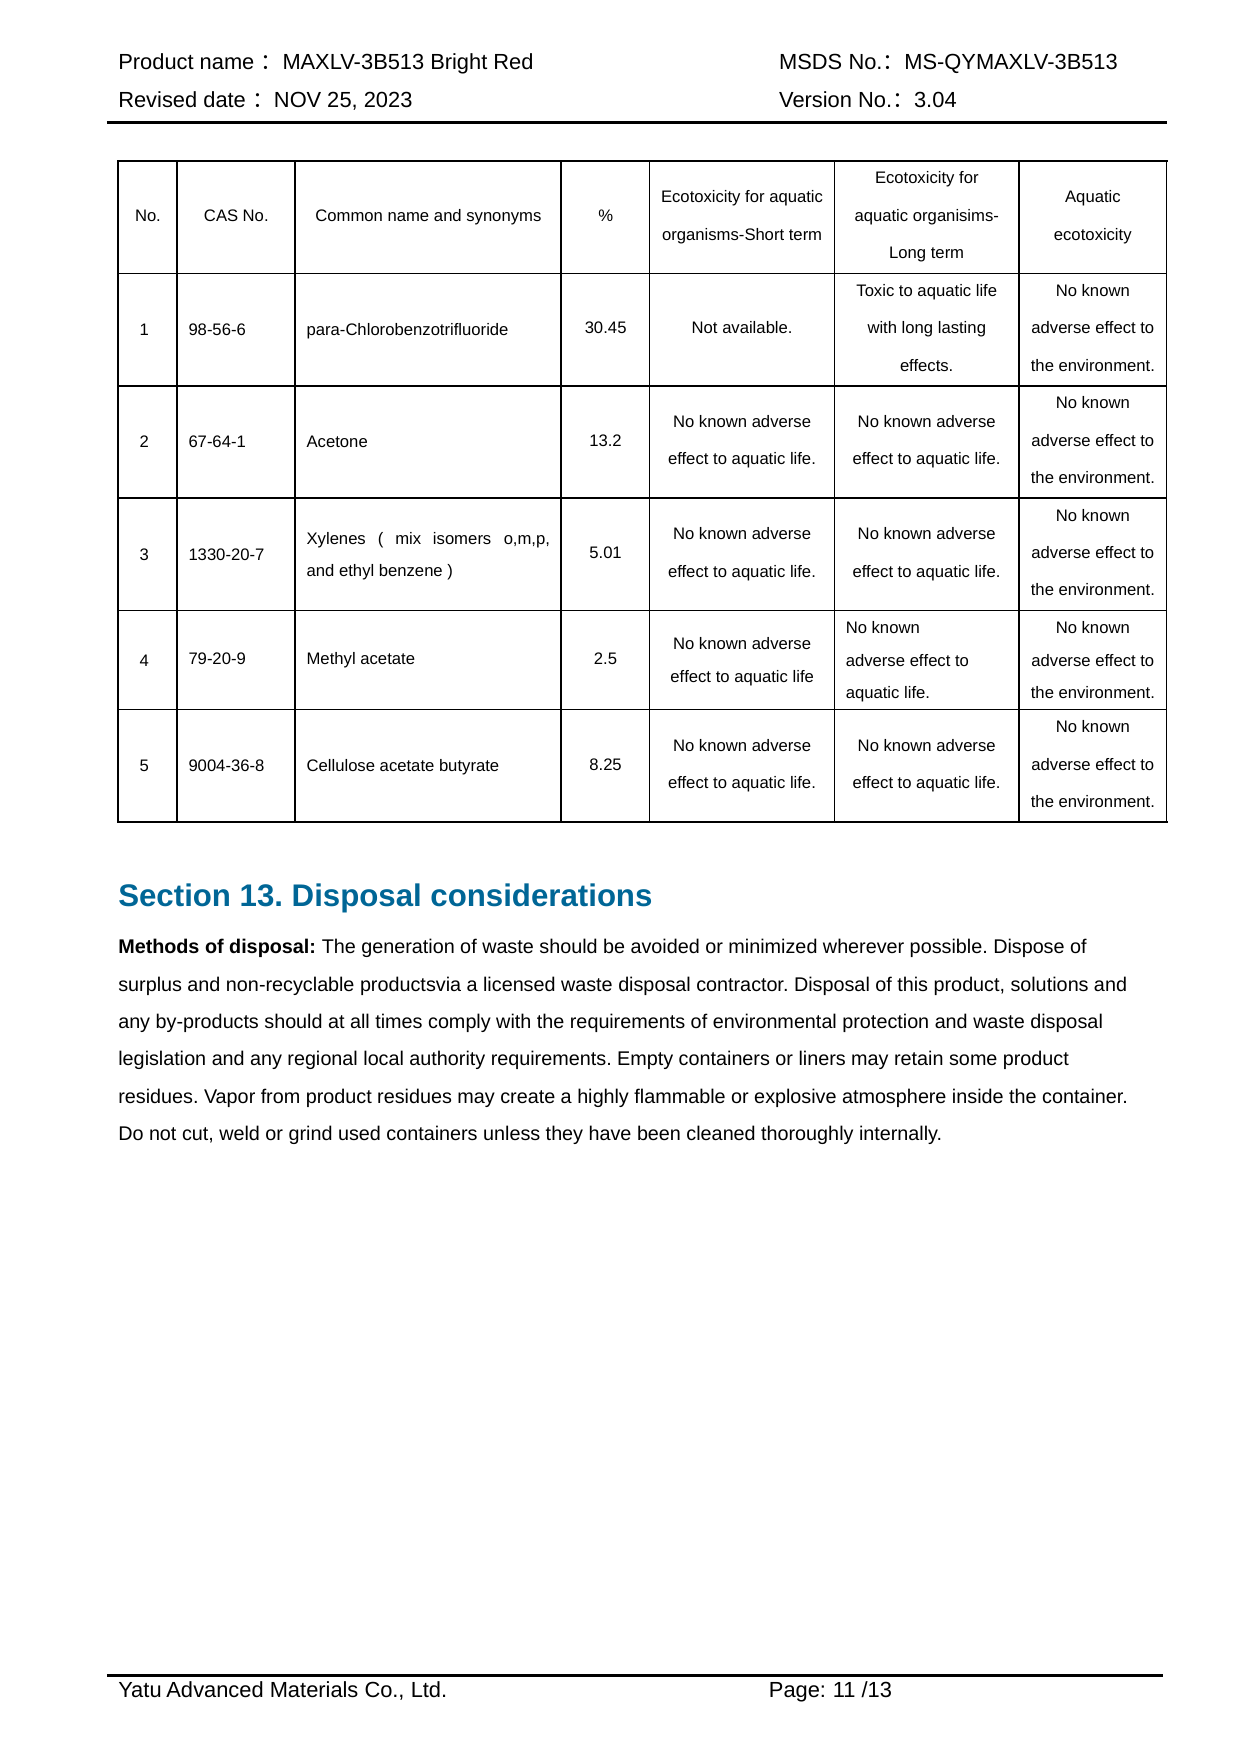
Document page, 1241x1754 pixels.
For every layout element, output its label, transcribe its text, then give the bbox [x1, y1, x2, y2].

table_cell No known adverse effect to the environment. [1020, 387, 1166, 497]
table_cell No known adverse effect to aquatic life. [835, 611, 1018, 709]
table_cell No known adverse effect to the environment. [1020, 274, 1166, 385]
table_cell para-Chlorobenzotrifluoride [296, 274, 560, 385]
table_cell 2.5 [562, 611, 649, 709]
table_cell Not available. [650, 274, 834, 385]
table_header Aquatic ecotoxicity [1020, 162, 1166, 272]
table_cell No known adverse effect to aquatic life. [835, 710, 1018, 821]
table_cell Xylenes ( mix isomers o,m,p, and ethyl benzene ) [296, 499, 560, 610]
table_cell 5 [119, 710, 176, 821]
table_cell No known adverse effect to aquatic life. [835, 387, 1018, 497]
table_header Methods of disposal: The generation of waste should be avoided or minimized wherever possible. Dispose of surplus and non-recyclable productsvia a licensed waste disposal contractor. Disposal of this product, solutions and any by-products should at all times comply with the requirements of environmental protection and waste disposal legislation and any regional local authority requirements. Empty containers or liners may retain some product residues. Vapor from product residues may create a highly flammable or explosive atmosphere inside the container. Do not cut, weld or grind used containers unless they have been cleaned thoroughly internally. [107, 930, 1163, 1178]
table_cell No known adverse effect to the environment. [1020, 499, 1166, 610]
table_cell No known adverse effect to aquatic life. [650, 499, 834, 610]
table_cell No known adverse effect to aquatic life. [650, 710, 834, 821]
table_cell 3 [119, 499, 176, 610]
table_header Ecotoxicity for aquatic organisims-Long term [835, 162, 1018, 272]
table_cell No known adverse effect to aquatic life [650, 611, 834, 709]
table_cell No known adverse effect to aquatic life. [650, 387, 834, 497]
table_cell 1 [119, 274, 176, 385]
table_header No. [119, 162, 176, 272]
table_header % [562, 162, 649, 272]
table_cell 79-20-9 [178, 611, 294, 709]
table_cell 67-64-1 [178, 387, 294, 497]
table_cell No known adverse effect to aquatic life. [835, 499, 1018, 610]
table_cell 13.2 [562, 387, 649, 497]
table_cell Methyl acetate [296, 611, 560, 709]
table_cell No known adverse effect to the environment. [1020, 611, 1166, 709]
table_cell No known adverse effect to the environment. [1020, 710, 1166, 821]
table_cell 1330-20-7 [178, 499, 294, 610]
table_cell 5.01 [562, 499, 649, 610]
table_cell 4 [119, 611, 176, 709]
table_header Ecotoxicity for aquatic organisms-Short term [650, 162, 834, 272]
table_header CAS No. [178, 162, 294, 272]
text Section 13. Disposal considerations [118, 877, 1152, 912]
table_header Common name and synonyms [296, 162, 560, 272]
table_cell 98-56-6 [178, 274, 294, 385]
table_cell Toxic to aquatic life with long lasting effects. [835, 274, 1018, 385]
table_cell Cellulose acetate butyrate [296, 710, 560, 821]
table_cell 30.45 [562, 274, 649, 385]
table_cell 8.25 [562, 710, 649, 821]
table_cell Acetone [296, 387, 560, 497]
table_cell 9004-36-8 [178, 710, 294, 821]
table_cell 2 [119, 387, 176, 497]
